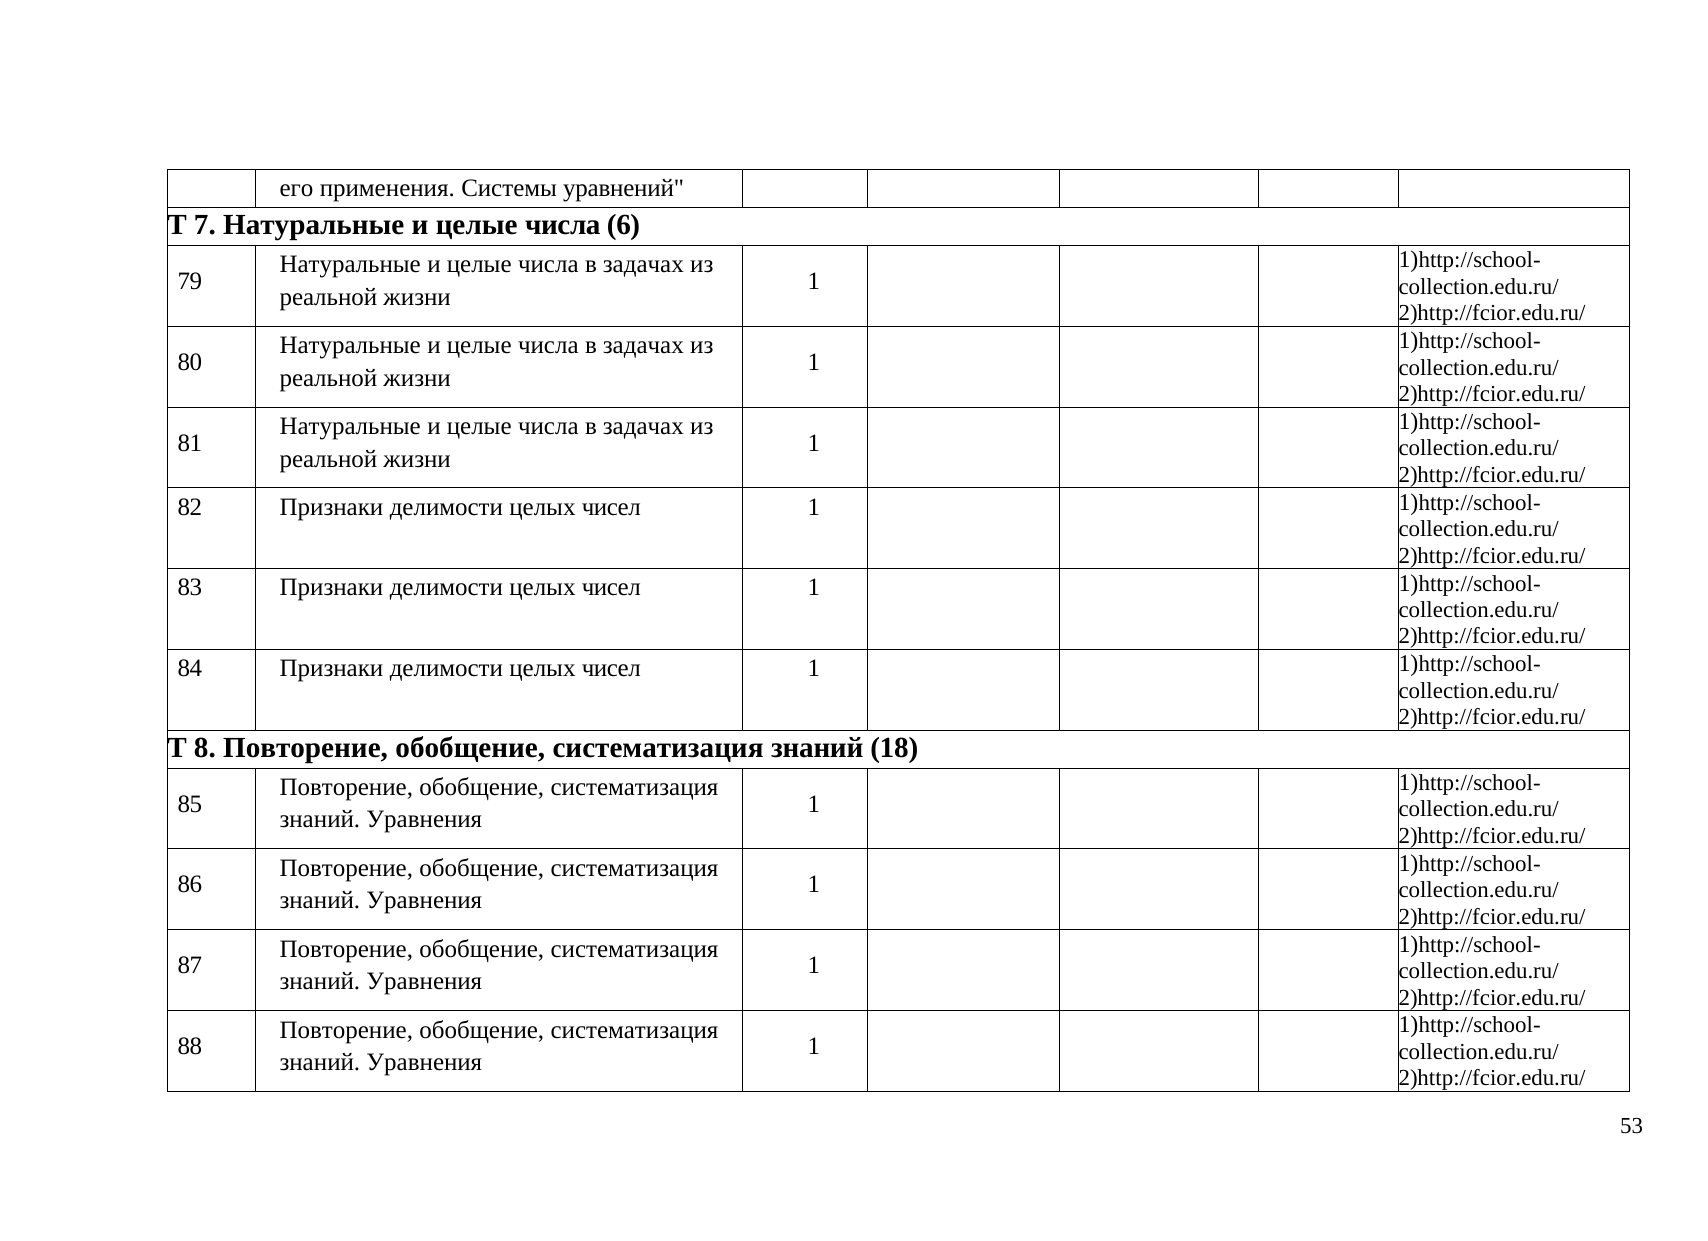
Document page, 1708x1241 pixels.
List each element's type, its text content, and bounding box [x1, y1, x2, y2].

table_cell 1 [743, 408, 867, 487]
table_cell 1)http://school-collection.edu.ru/ 2)http://fcior.edu.ru/ [1399, 769, 1629, 848]
table_cell [868, 408, 1059, 487]
table_header [743, 170, 867, 207]
table_cell [1259, 650, 1398, 730]
table_cell [1259, 246, 1398, 326]
table_cell Натуральные и целые числа в задачах из реальной жизни [256, 246, 742, 326]
table_cell Т 8. Повторение, обобщение, систематизация знаний (18) [168, 731, 1629, 767]
table_cell 1)http://school-collection.edu.ru/ 2)http://fcior.edu.ru/ [1399, 246, 1629, 326]
table_cell 1)http://school-collection.edu.ru/ 2)http://fcior.edu.ru/ [1399, 569, 1629, 649]
table_cell 86 [168, 849, 255, 929]
table_header его применения. Системы уравнений" [256, 170, 742, 207]
table_cell 1 [743, 930, 867, 1010]
table_header [868, 170, 1059, 207]
table_header [1259, 170, 1398, 207]
table_cell [868, 488, 1059, 568]
table_cell 88 [168, 1011, 255, 1091]
table_cell 1 [743, 488, 867, 568]
table_cell [1259, 327, 1398, 406]
table_cell Т 7. Натуральные и целые числа (6) [168, 208, 1629, 245]
table_cell [1060, 1011, 1258, 1091]
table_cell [256, 930, 742, 1010]
table_cell [868, 849, 1059, 929]
table_cell [1060, 769, 1258, 848]
table_cell Натуральные и целые числа в задачах из реальной жизни [256, 327, 742, 406]
table_header [1060, 170, 1258, 207]
table_cell 1 [743, 569, 867, 649]
table_cell 1)http://school-collection.edu.ru/ 2)http://fcior.edu.ru/ [1399, 408, 1629, 487]
table_cell [1259, 408, 1398, 487]
table_cell Признаки делимости целых чисел [256, 569, 742, 649]
table_cell 1 [743, 769, 867, 848]
table_cell [1259, 488, 1398, 568]
table_cell Повторение, обобщение, систематизация знаний. Уравнения [256, 769, 742, 848]
table_cell [1060, 327, 1258, 406]
table_cell 1 [743, 849, 867, 929]
table_cell [868, 769, 1059, 848]
table_cell [1259, 769, 1398, 848]
table_cell [1259, 849, 1398, 929]
table_cell 1 [743, 246, 867, 326]
table_cell [1259, 569, 1398, 649]
table_cell [1060, 930, 1258, 1010]
table_cell 1 [743, 327, 867, 406]
table_cell 82 [168, 488, 255, 568]
table_cell [1060, 849, 1258, 929]
table_cell [1060, 650, 1258, 730]
table_header [1399, 170, 1629, 207]
table_cell 1)http://school-collection.edu.ru/ 2)http://fcior.edu.ru/ [1399, 488, 1629, 568]
table_cell 1 [743, 1011, 867, 1091]
table_cell [1259, 930, 1398, 1010]
table_cell 79 [168, 246, 255, 326]
table_cell [1060, 488, 1258, 568]
table_cell Признаки делимости целых чисел [256, 488, 742, 568]
table_cell [1060, 408, 1258, 487]
table_cell 1 [743, 650, 867, 730]
table_cell 87 [168, 930, 255, 1010]
table_cell [868, 650, 1059, 730]
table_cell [1399, 1011, 1629, 1091]
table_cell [256, 1011, 742, 1091]
table_cell Натуральные и целые числа в задачах из реальной жизни [256, 408, 742, 487]
table_cell Признаки делимости целых чисел [256, 650, 742, 730]
table_cell 81 [168, 408, 255, 487]
table_cell 1)http://school-collection.edu.ru/ 2)http://fcior.edu.ru/ [1399, 327, 1629, 406]
table_cell 1)http://school-collection.edu.ru/ 2)http://fcior.edu.ru/ [1399, 650, 1629, 730]
table_cell 1)http://school-collection.edu.ru/ 2)http://fcior.edu.ru/ [1399, 849, 1629, 929]
table_cell [1060, 569, 1258, 649]
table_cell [1399, 930, 1629, 1010]
table_cell [1259, 1011, 1398, 1091]
table_cell Повторение, обобщение, систематизация знаний. Уравнения [256, 849, 742, 929]
table_cell 83 [168, 569, 255, 649]
table_cell [868, 327, 1059, 406]
table_cell [868, 246, 1059, 326]
table_cell 84 [168, 650, 255, 730]
table_cell [1060, 246, 1258, 326]
table_cell [868, 930, 1059, 1010]
table_cell 85 [168, 769, 255, 848]
table_header [168, 170, 255, 207]
table_cell 80 [168, 327, 255, 406]
table_cell [868, 569, 1059, 649]
table_cell [868, 1011, 1059, 1091]
